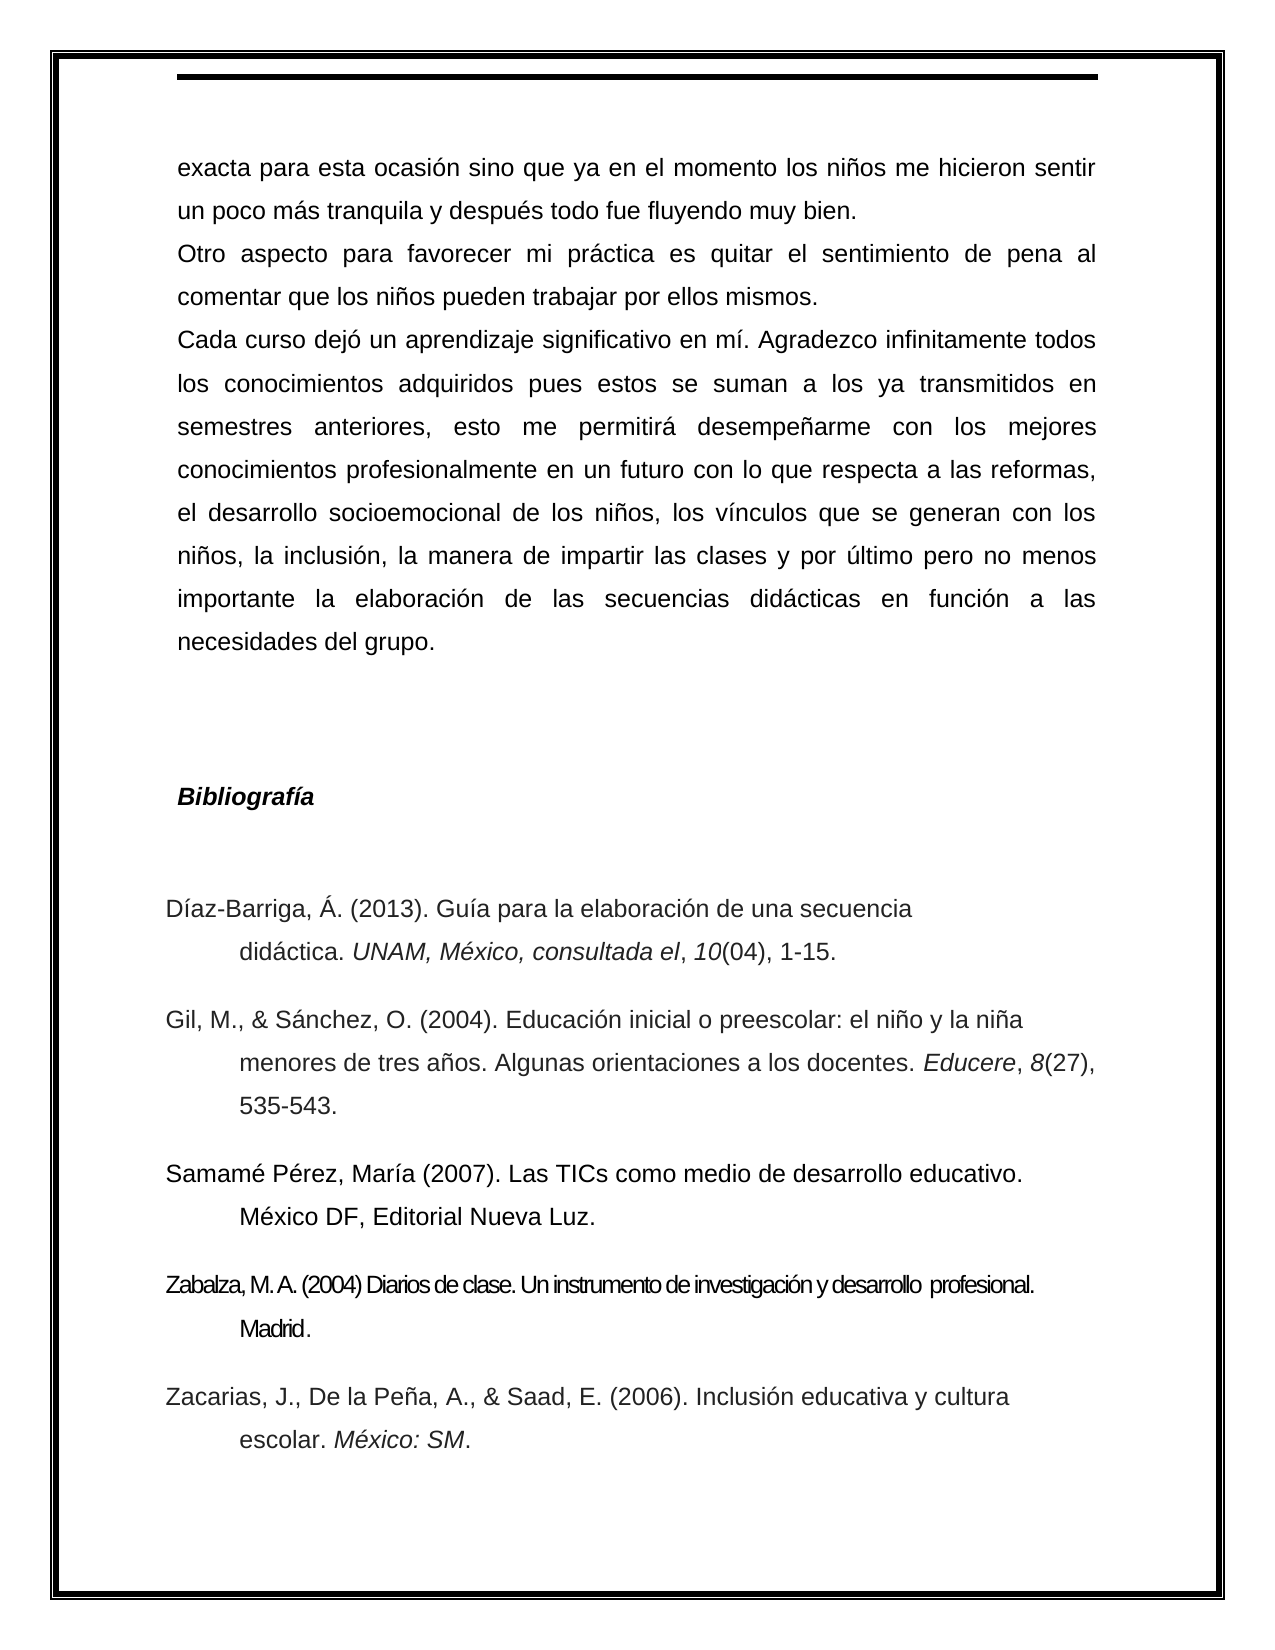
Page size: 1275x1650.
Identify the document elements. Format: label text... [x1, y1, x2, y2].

text Zacarias, J., De la Peña, A., & Saad, E. (2006). Inclusión educativa y cultura escolar. México: SM. [165, 1382, 1098, 1453]
text Zabalza, M. A. (2004) Diarios de clase. Un instrumento de investigación y desarrollo profesional. Madrid. [165, 1270, 1098, 1342]
text Díaz-Barriga, Á. (2013). Guía para la elaboración de una secuencia didáctica. UNAM, México, consultada el, 10(04), 1-15. [165, 893, 1098, 965]
text Gil, M., & Sánchez, O. (2004). Educación inicial o preescolar: el niño y la niña menores de tres años. Algunas orientaciones a los docentes. Educere, 8(27), 535-543. [165, 1005, 1098, 1120]
text Bibliografía [177, 782, 1098, 811]
text Samamé Pérez, María (2007). Las TICs como medio de desarrollo educativo. México DF, Editorial Nueva Luz. [165, 1159, 1098, 1231]
text Cada curso dejó un aprendizaje significativo en mí. Agradezco infinitamente todos los conocimientos adquiridos pues estos se suman a los ya transmitidos en semestres anteriores, esto me permitirá desempeñarme con los mejores conocimientos profesionalmente en un futuro con lo que respecta a las reformas, el desarrollo socioemocional de los niños, los vínculos que se generan con los niños, la inclusión, la manera de impartir las clases y por último pero no menos importante la elaboración de las secuencias didácticas en función a las necesidades del grupo. [177, 325, 1098, 656]
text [177, 153, 1098, 225]
text Otro aspecto para favorecer mi práctica es quitar el sentimiento de pena al comentar que los niños pueden trabajar por ellos mismos. [177, 239, 1098, 311]
